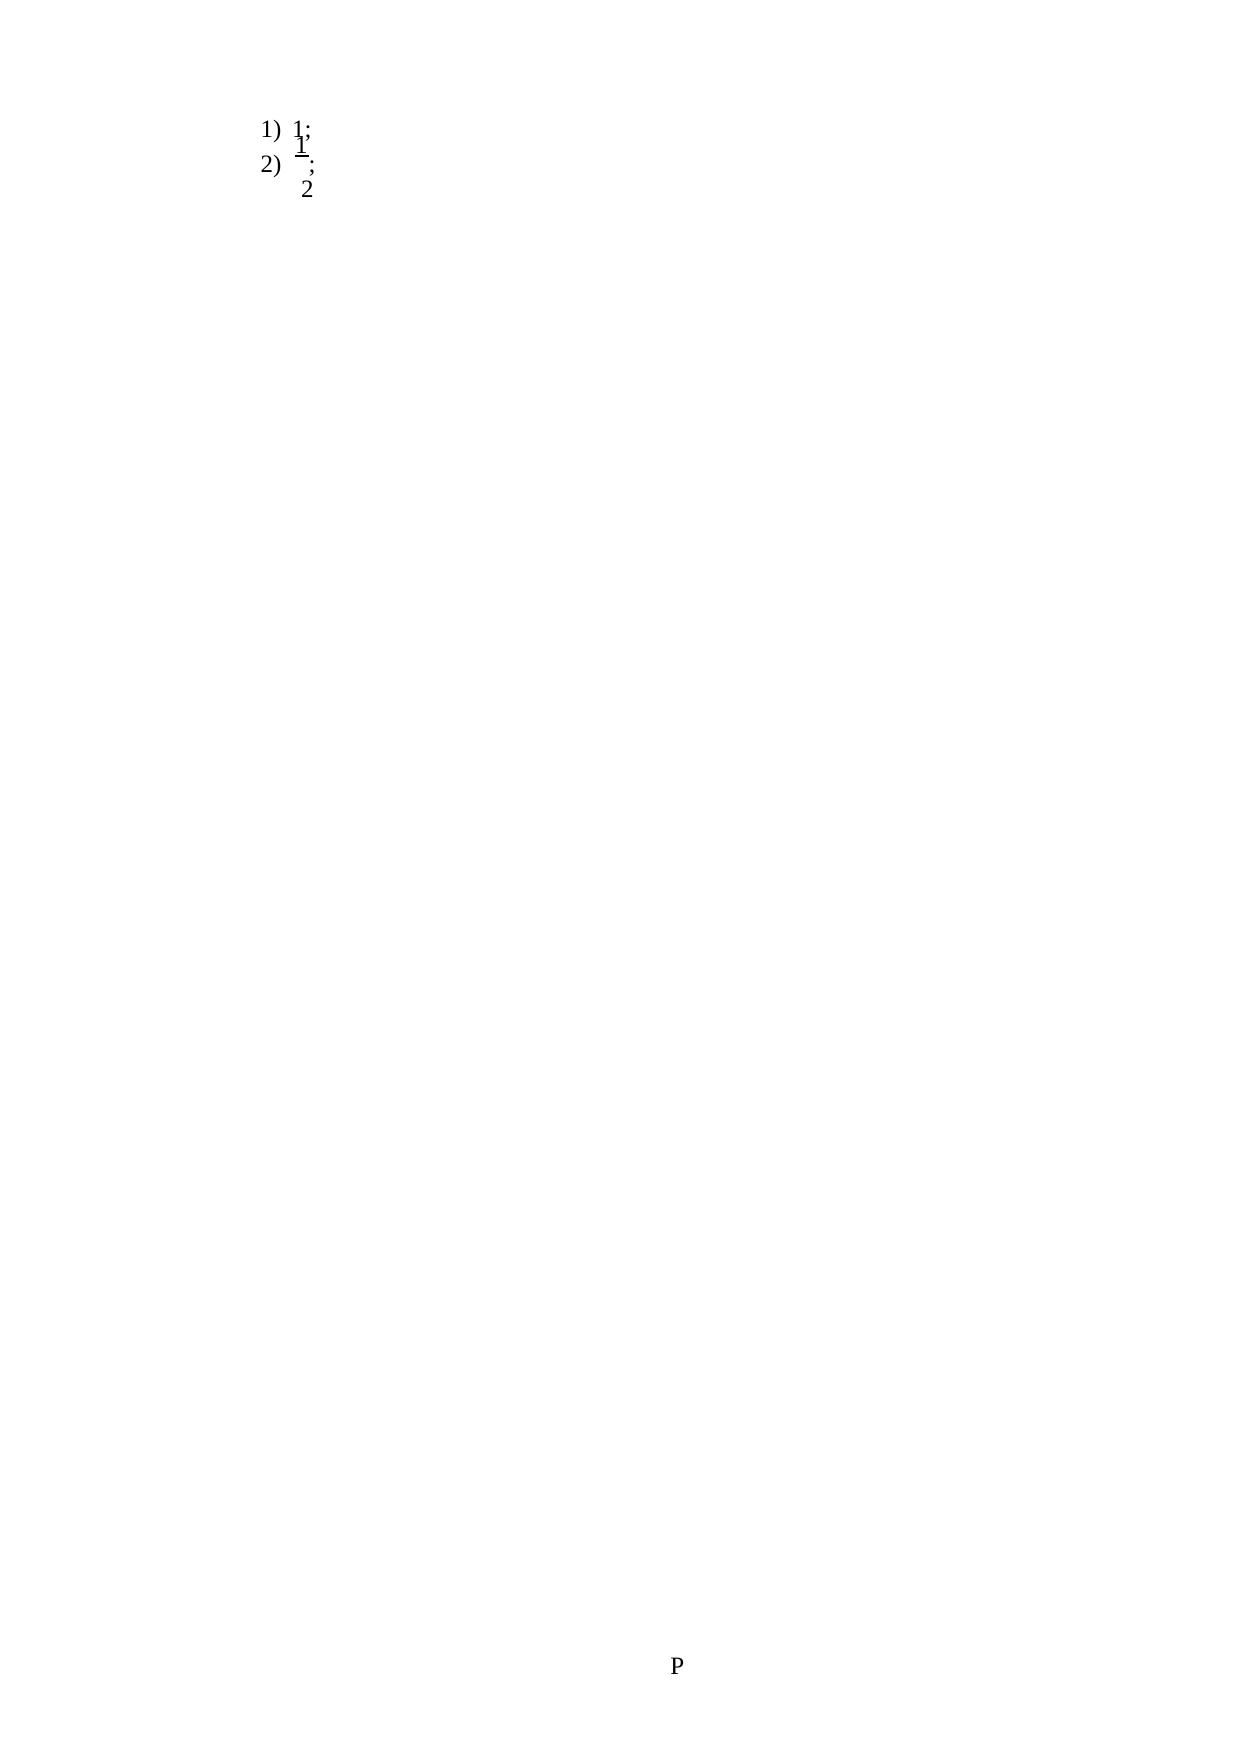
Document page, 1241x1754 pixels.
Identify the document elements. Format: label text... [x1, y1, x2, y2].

text 2) 1; [260, 143, 1134, 180]
text 1) 1; [260, 117, 1134, 143]
text 2 [301, 180, 1134, 202]
